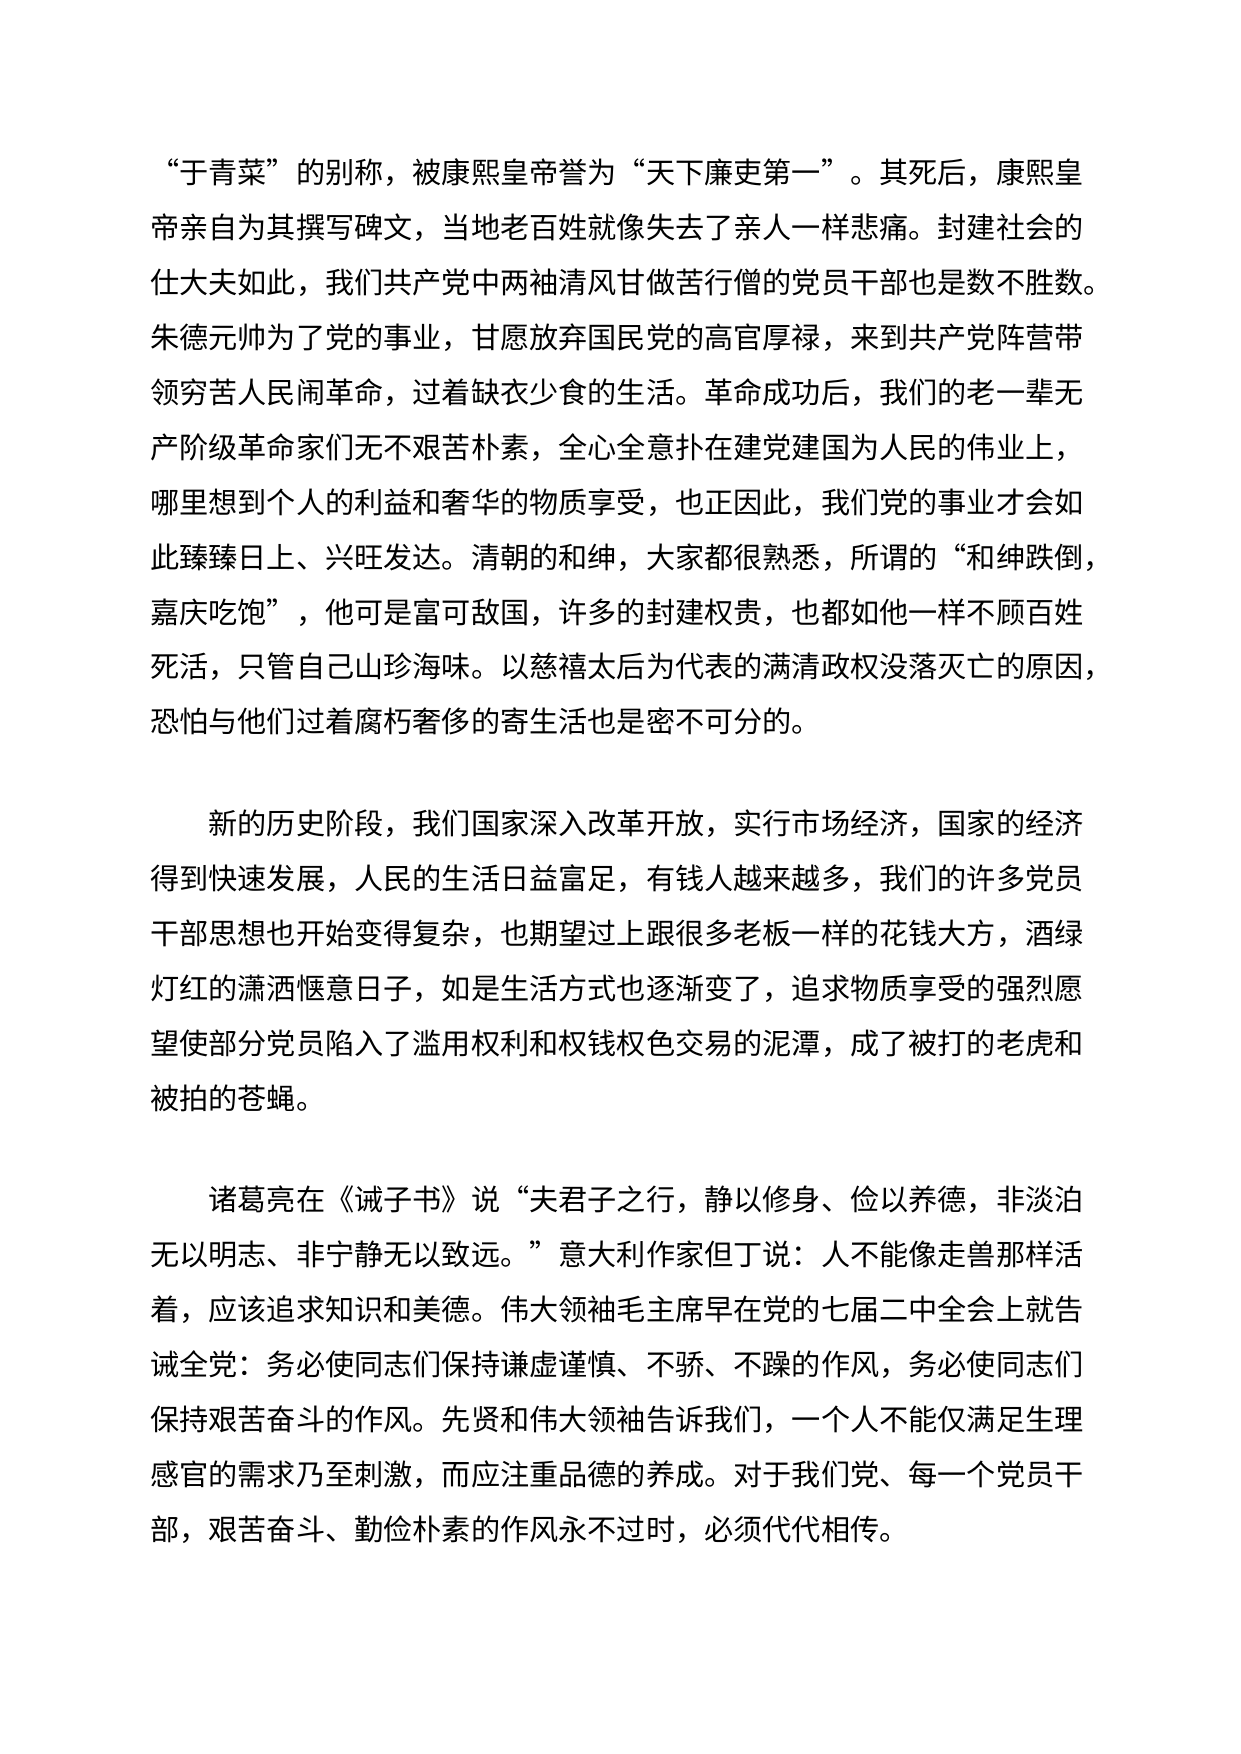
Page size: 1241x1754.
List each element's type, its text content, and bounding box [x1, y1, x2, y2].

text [150, 150, 1090, 741]
text 诸葛亮在《诫子书》说“夫君子之行，静以修身、俭以养德，非淡泊无以明志、非宁静无以致远。”意大利作家但丁说：人不能像走兽那样活着，应该追求知识和美德。伟大领袖毛主席早在党的七届二中全会上就告诫全党：务必使同志们保持谦虚谨慎、不骄、不躁的作风，务必使同志们保持艰苦奋斗的作风。先贤和伟大领袖告诉我们，一个人不能仅满足生理感官的需求乃至刺激，而应注重品德的养成。对于我们党、每一个党员干部，艰苦奋斗、勤俭朴素的作风永不过时，必须代代相传。 [150, 1177, 1090, 1549]
text 新的历史阶段，我们国家深入改革开放，实行市场经济，国家的经济得到快速发展，人民的生活日益富足，有钱人越来越多，我们的许多党员干部思想也开始变得复杂，也期望过上跟很多老板一样的花钱大方，酒绿灯红的潇洒惬意日子，如是生活方式也逐渐变了，追求物质享受的强烈愿望使部分党员陷入了滥用权利和权钱权色交易的泥潭，成了被打的老虎和被拍的苍蝇。 [150, 801, 1090, 1117]
